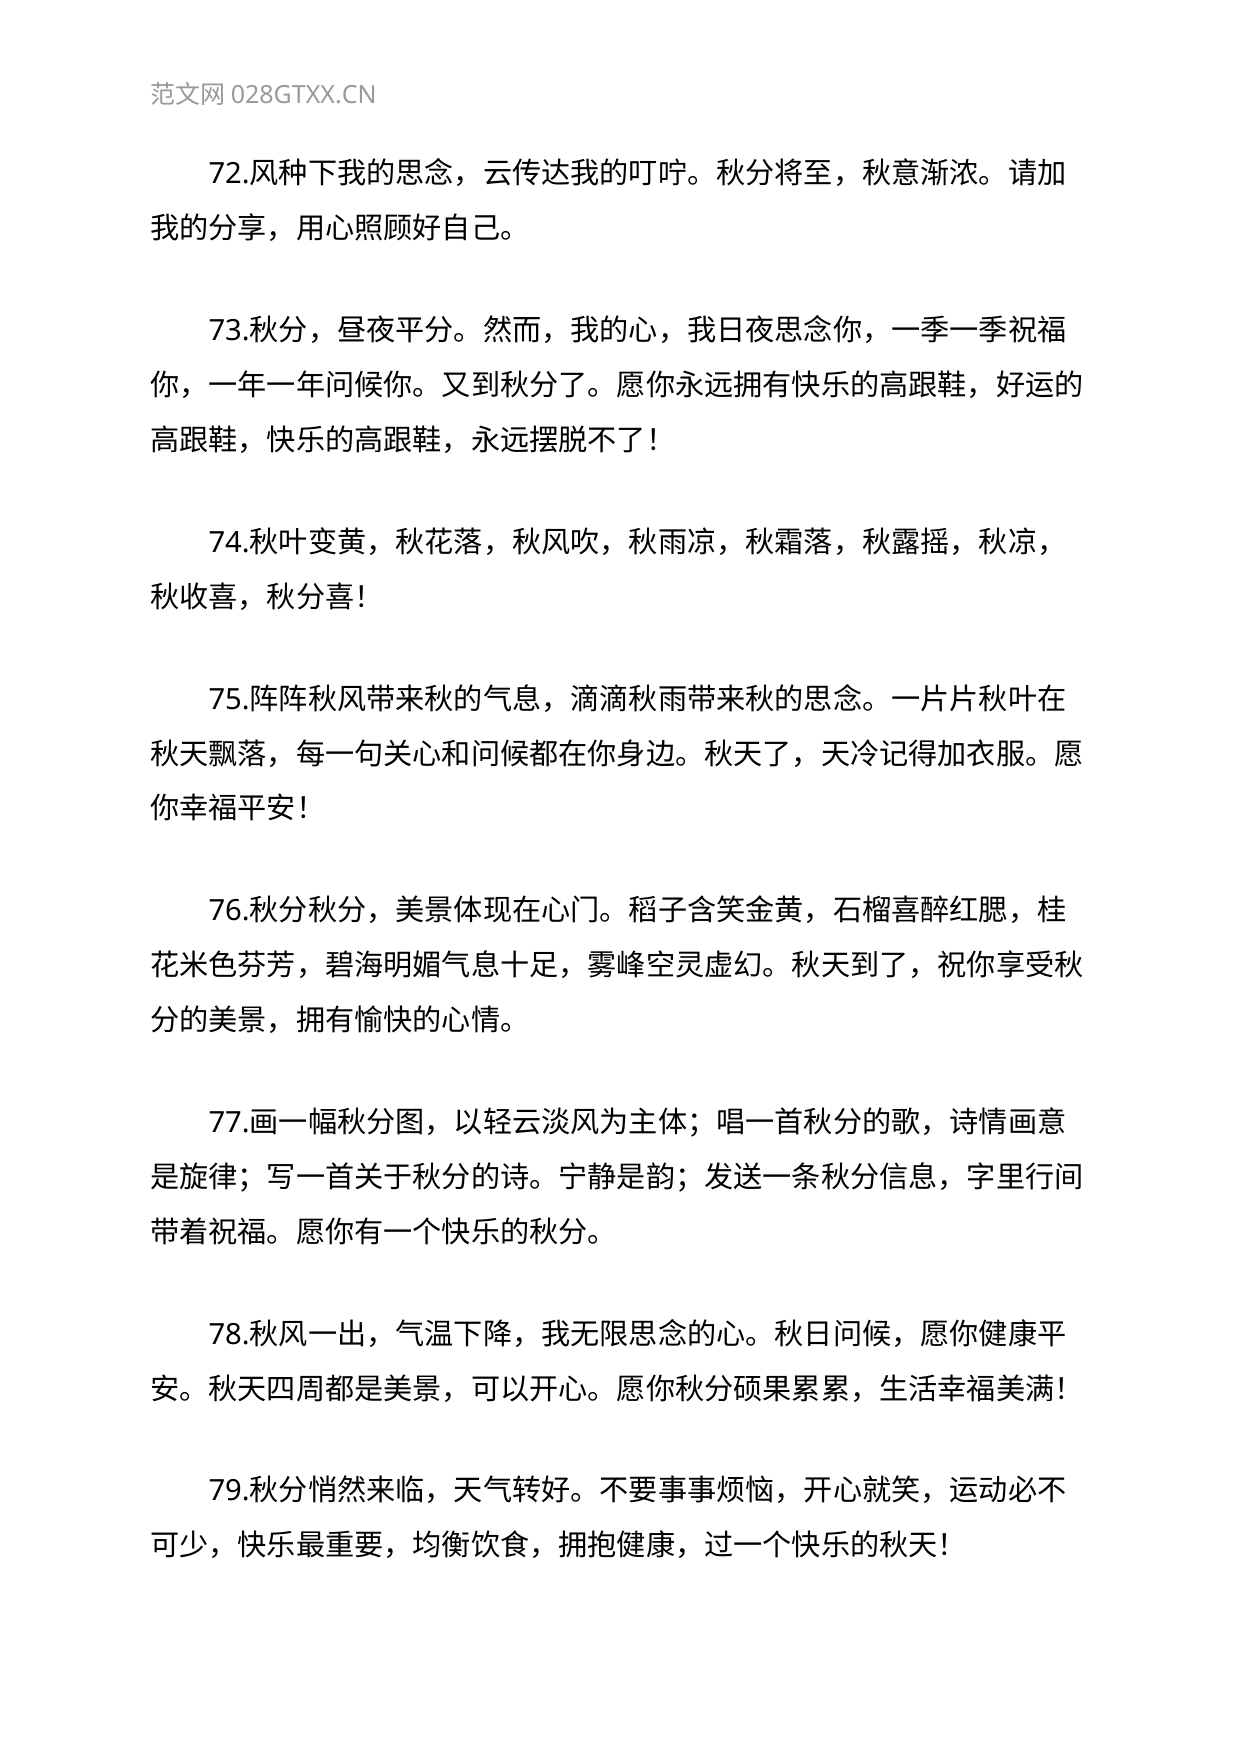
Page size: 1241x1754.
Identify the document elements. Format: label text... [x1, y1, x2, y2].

text 78.秋风一出，气温下降，我无限思念的心。秋日问候，愿你健康平安。秋天四周都是美景，可以开心。愿你秋分硕果累累，生活幸福美满！ [150, 1310, 1090, 1407]
text 72.风种下我的思念，云传达我的叮咛。秋分将至，秋意渐浓。请加我的分享，用心照顾好自己。 [150, 150, 1090, 247]
text 74.秋叶变黄，秋花落，秋风吹，秋雨凉，秋霜落，秋露摇，秋凉，秋收喜，秋分喜！ [150, 518, 1090, 616]
text 79.秋分悄然来临，天气转好。不要事事烦恼，开心就笑，运动必不可少，快乐最重要，均衡饮食，拥抱健康，过一个快乐的秋天！ [150, 1467, 1090, 1564]
text 77.画一幅秋分图，以轻云淡风为主体；唱一首秋分的歌，诗情画意是旋律；写一首关于秋分的诗。宁静是韵；发送一条秋分信息，字里行间带着祝福。愿你有一个快乐的秋分。 [150, 1098, 1090, 1251]
text 73.秋分，昼夜平分。然而，我的心，我日夜思念你，一季一季祝福你，一年一年问候你。又到秋分了。愿你永远拥有快乐的高跟鞋，好运的高跟鞋，快乐的高跟鞋，永远摆脱不了！ [150, 307, 1090, 459]
text 76.秋分秋分，美景体现在心门。稻子含笑金黄，石榴喜醉红腮，桂花米色芬芳，碧海明媚气息十足，雾峰空灵虚幻。秋天到了，祝你享受秋分的美景，拥有愉快的心情。 [150, 887, 1090, 1039]
text 75.阵阵秋风带来秋的气息，滴滴秋雨带来秋的思念。一片片秋叶在秋天飘落，每一句关心和问候都在你身边。秋天了，天冷记得加衣服。愿你幸福平安！ [150, 675, 1090, 827]
